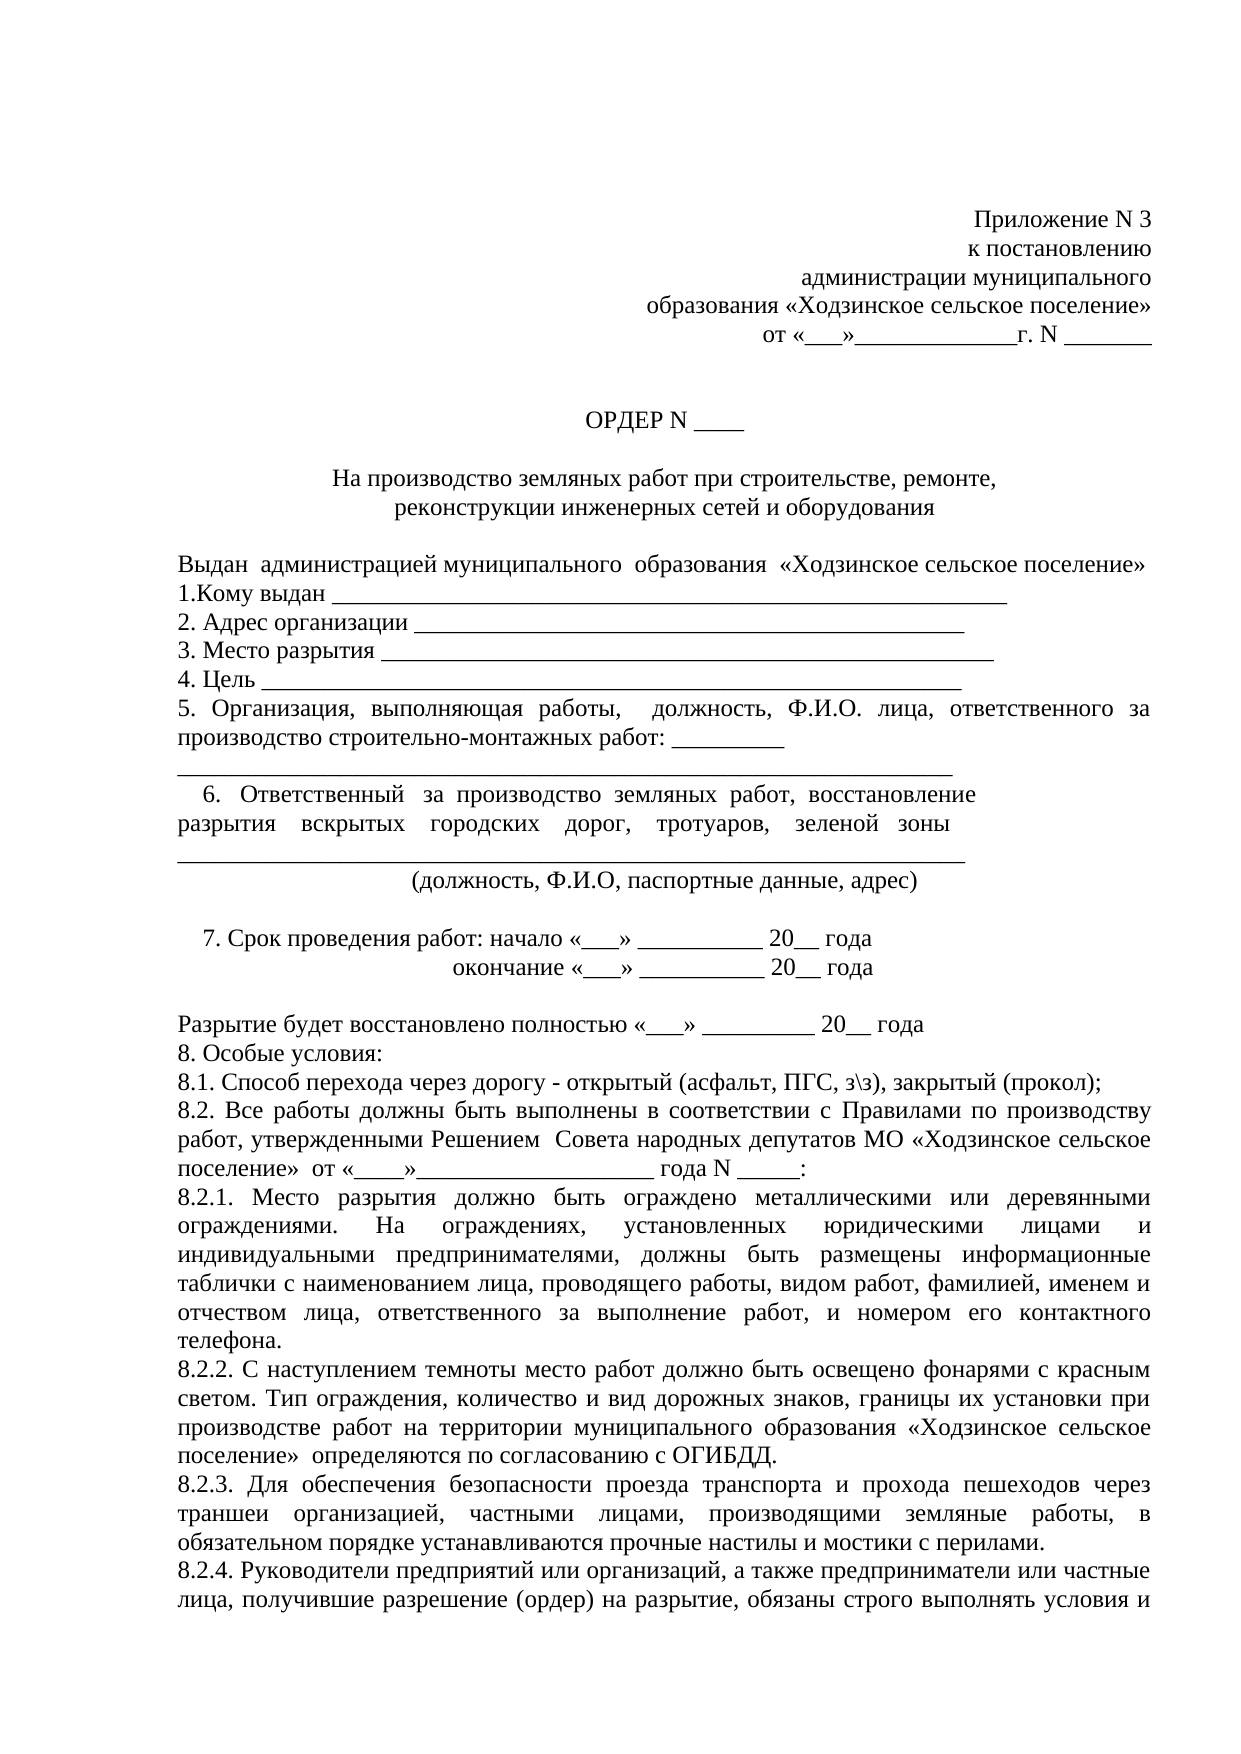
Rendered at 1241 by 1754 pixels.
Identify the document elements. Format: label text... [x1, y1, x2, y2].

text На производство земляных работ при строительстве, ремонте, [177, 463, 1152, 492]
text 1.Кому выдан ______________________________________________________ [177, 578, 1152, 607]
text ОРДЕР N ____ [177, 406, 1152, 434]
text _______________________________________________________________ [177, 837, 1152, 866]
text 8.2.1. Место разрытия должно быть ограждено металлическими или деревянными ограждениями. На ограждениях, установленных юридическими лицами и индивидуальными предпринимателями, должны быть размещены информационные таблички с наименованием лица, проводящего работы, видом работ, фамилией, именем и отчеством лица, ответственного за выполнение работ, и номером его контактного телефона. [177, 1182, 1152, 1354]
text 3. Место разрытия _________________________________________________ [177, 636, 1152, 664]
text реконструкции инженерных сетей и оборудования [177, 492, 1152, 521]
text Выдан администрацией муниципального образования «Ходзинское сельское поселение» [177, 549, 1152, 578]
text 8.2.2. С наступлением темноты место работ должно быть освещено фонарями с красным светом. Тип ограждения, количество и вид дорожных знаков, границы их установки при производстве работ на территории муниципального образования «Ходзинское сельское поселение» определяются по согласованию с ОГИБДД. [177, 1354, 1152, 1469]
text 8.1. Способ перехода через дорогу - открытый (асфальт, ПГС, з\з), закрытый (прокол); [177, 1067, 1152, 1096]
text окончание «___» __________ 20__ года [177, 952, 1152, 981]
text (должность, Ф.И.О, паспортные данные, адрес) [177, 866, 1152, 894]
text ______________________________________________________________ [177, 751, 1152, 779]
text от «___»_____________г. N _______ [177, 319, 1152, 348]
text 4. Цель ________________________________________________________ [177, 664, 1152, 693]
text к постановлению [177, 233, 1152, 262]
text 5. Организация, выполняющая работы, должность, Ф.И.О. лица, ответственного за производство строительно-монтажных работ: _________ [177, 693, 1152, 751]
text администрации муниципального [177, 262, 1152, 291]
text 8.2. Все работы должны быть выполнены в соответствии с Правилами по производству работ, утвержденными Решением Совета народных депутатов МО «Ходзинское сельское поселение» от «____»___________________ года N _____: [177, 1096, 1152, 1182]
text 8.2.3. Для обеспечения безопасности проезда транспорта и прохода пешеходов через траншеи организацией, частными лицами, производящими земляные работы, в обязательном порядке устанавливаются прочные настилы и мостики с перилами. [177, 1469, 1152, 1556]
text 6. Ответственный за производство земляных работ, восстановление [177, 779, 1152, 808]
text Приложение N 3 [177, 204, 1152, 233]
text 8. Особые условия: [177, 1038, 1152, 1067]
text образования «Ходзинское сельское поселение» [177, 291, 1152, 319]
text Разрытие будет восстановлено полностью «___» _________ 20__ года [177, 1009, 1152, 1038]
text 2. Адрес организации ____________________________________________ [177, 607, 1152, 636]
text 7. Срок проведения работ: начало «___» __________ 20__ года [177, 923, 1152, 952]
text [177, 1556, 1152, 1613]
text разрытия вскрытых городских дорог, тротуаров, зеленой зоны [177, 808, 1152, 837]
